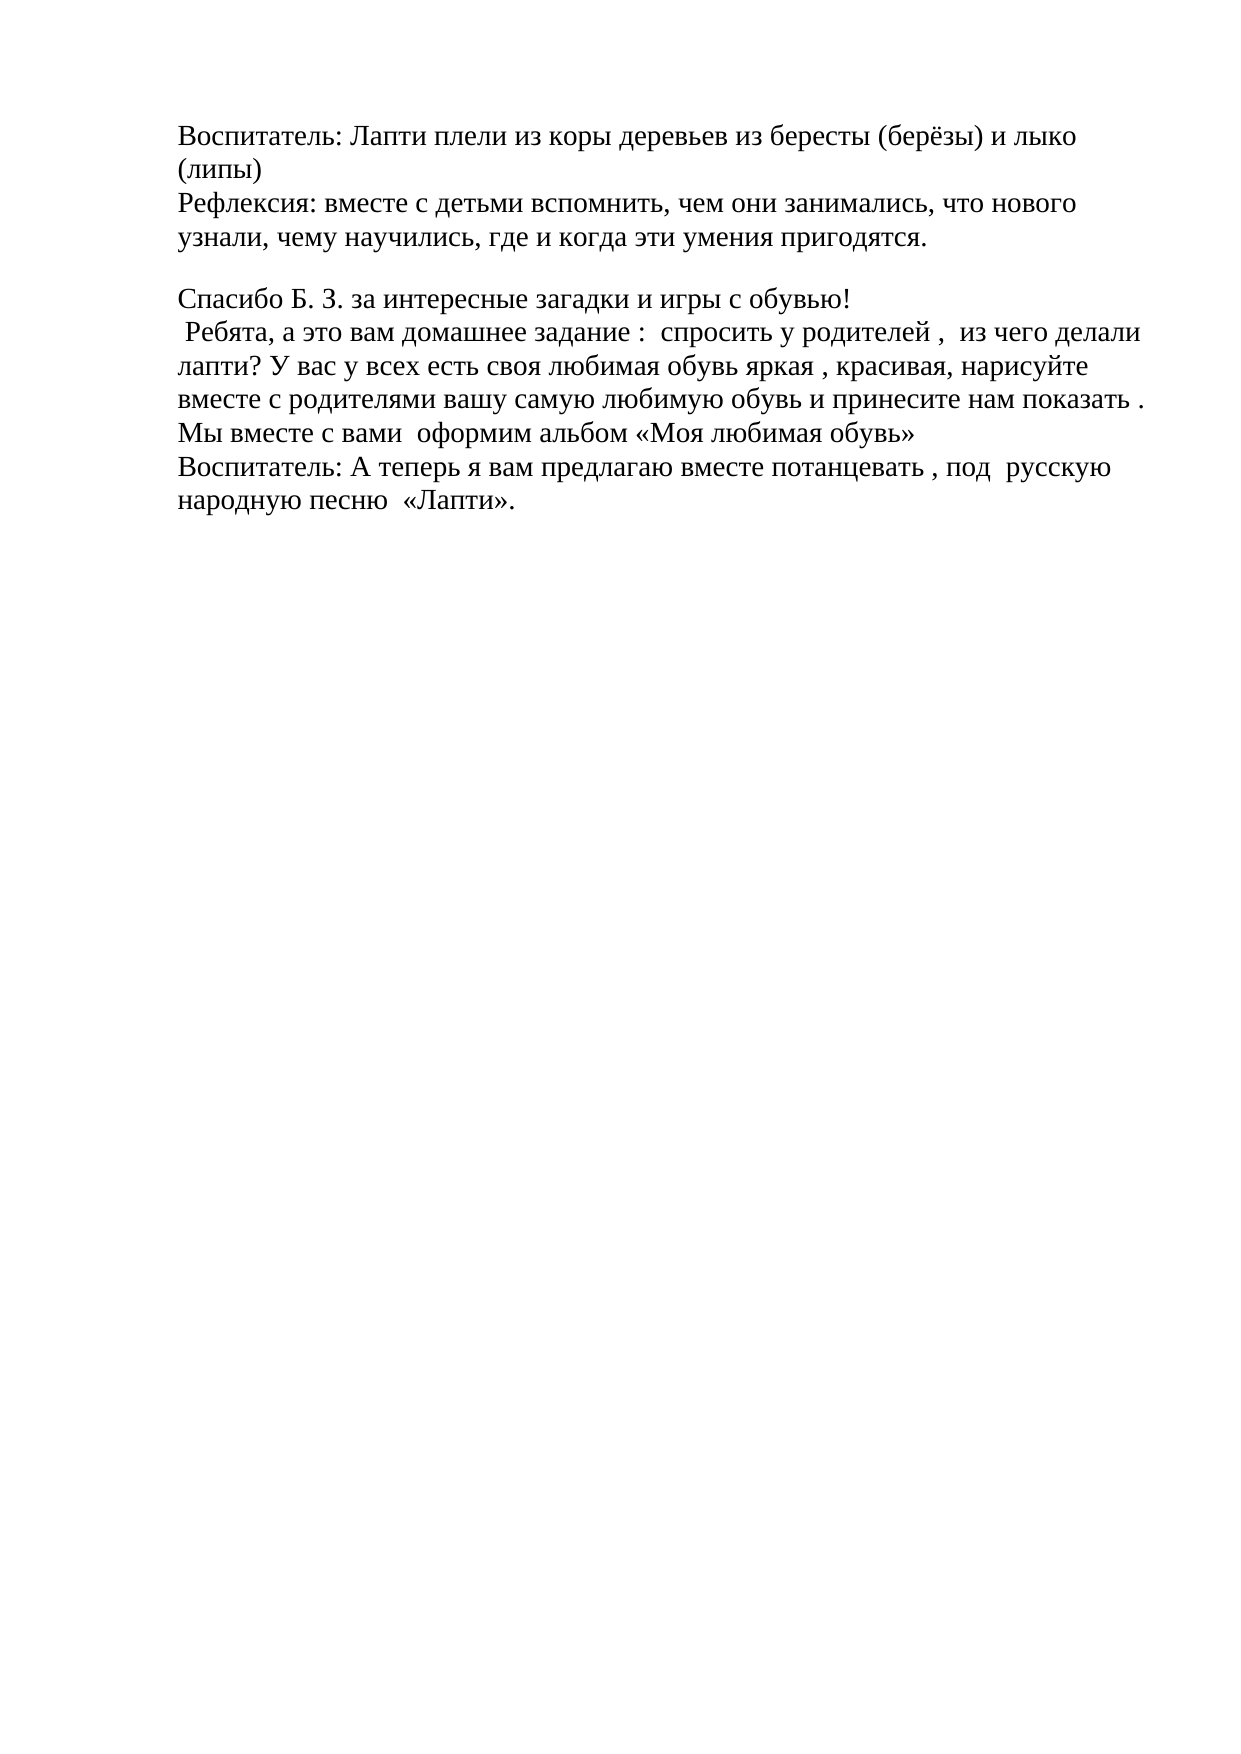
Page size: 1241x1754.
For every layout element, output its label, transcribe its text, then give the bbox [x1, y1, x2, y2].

text Спасибо Б. З. за интересные загадки и игры с обувью! [177, 281, 1152, 314]
text Рефлексия: вместе с детьми вспомнить, чем они занимались, что нового узнали, чему научились, где и когда эти умения пригодятся. [177, 185, 1152, 252]
text Воспитатель: Лапти плели из коры деревьев из бересты (берёзы) и лыко (липы) [177, 118, 1152, 185]
text Воспитатель: А теперь я вам предлагаю вместе потанцевать , под русскую народную песню «Лапти». [177, 449, 1152, 516]
text Ребята, а это вам домашнее задание : спросить у родителей , из чего делали лапти? У вас у всех есть своя любимая обувь яркая , красивая, нарисуйте вместе с родителями вашу самую любимую обувь и принесите нам показать . Мы вместе с вами оформим альбом «Моя любимая обувь» [177, 314, 1152, 449]
